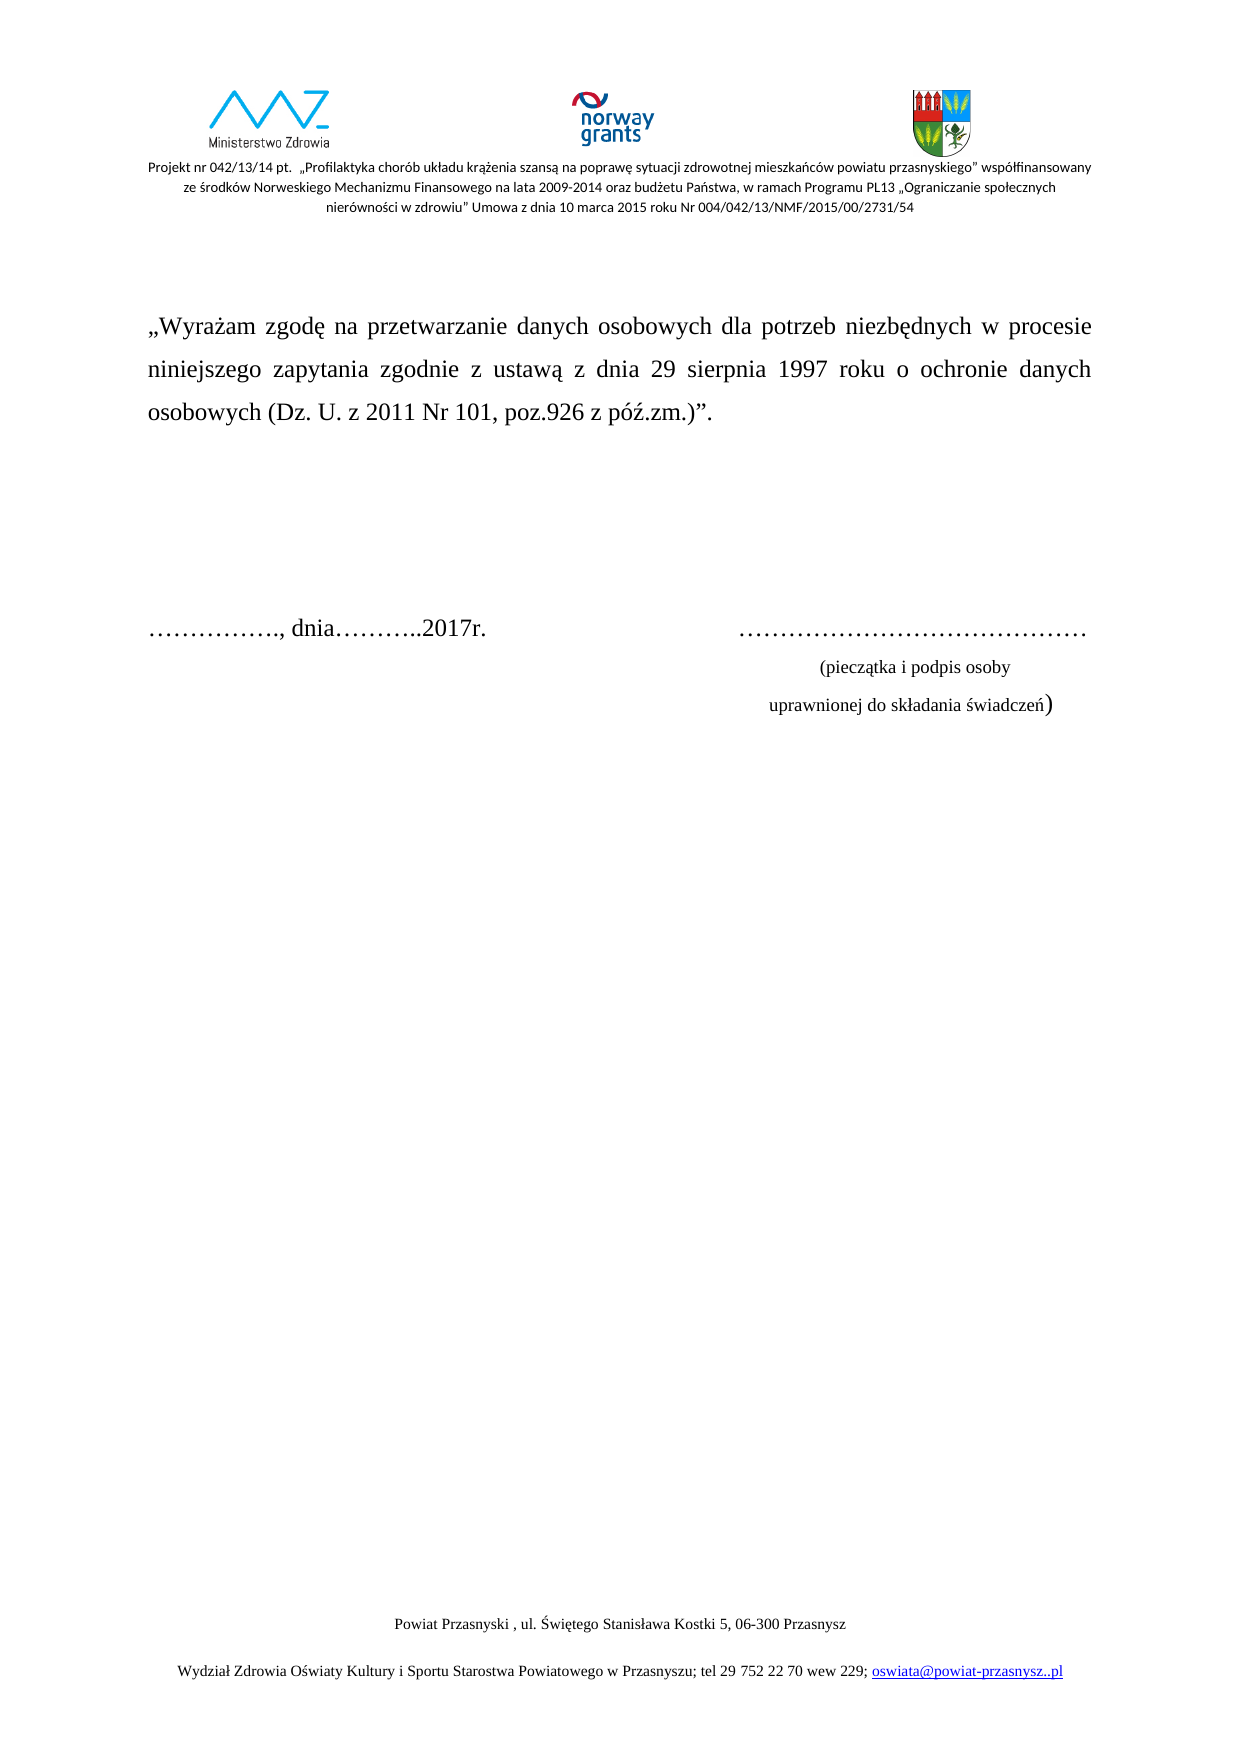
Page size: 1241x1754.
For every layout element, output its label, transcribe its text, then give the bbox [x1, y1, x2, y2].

text ……………., dnia………..2017r. …………………………………… [148, 613, 1093, 642]
picture [237, 90, 278, 122]
picture [163, 90, 373, 149]
text „Wyrażam zgodę na przetwarzanie danych osobowych dla potrzeb niezbędnych w procesie niniejszego zapytania zgodnie z ustawą z dnia 29 sierpnia 1997 roku o ochronie danych osobowych (Dz. U. z 2011 Nr 101, poz.926 z póź.zm.)”. [148, 311, 1093, 426]
picture [913, 90, 971, 157]
picture [558, 65, 667, 174]
text uprawnionej do składania świadczeń) [590, 688, 1093, 717]
text (pieczątka i podpis osoby [148, 656, 1093, 678]
picture [283, 90, 322, 122]
